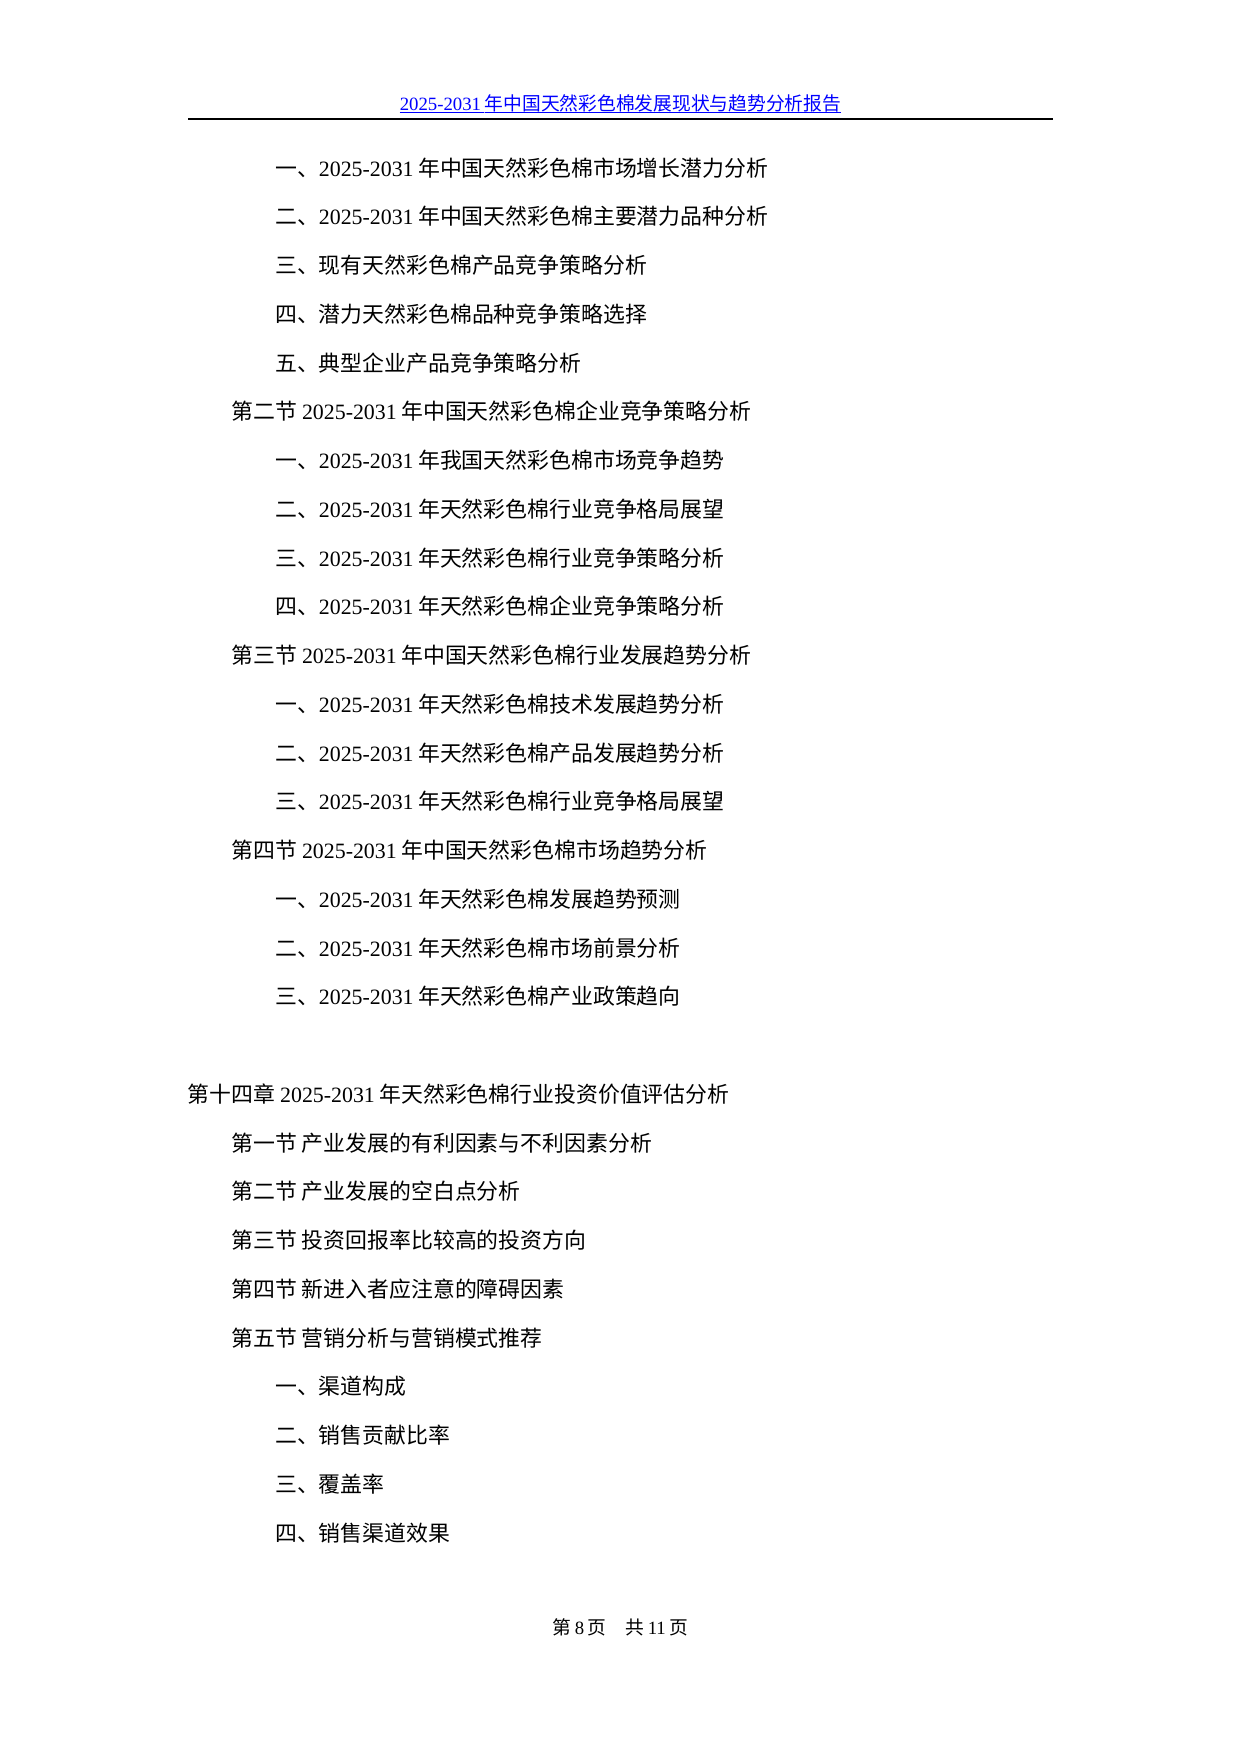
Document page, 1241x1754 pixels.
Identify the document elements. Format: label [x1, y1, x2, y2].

text [187, 150, 1053, 1548]
